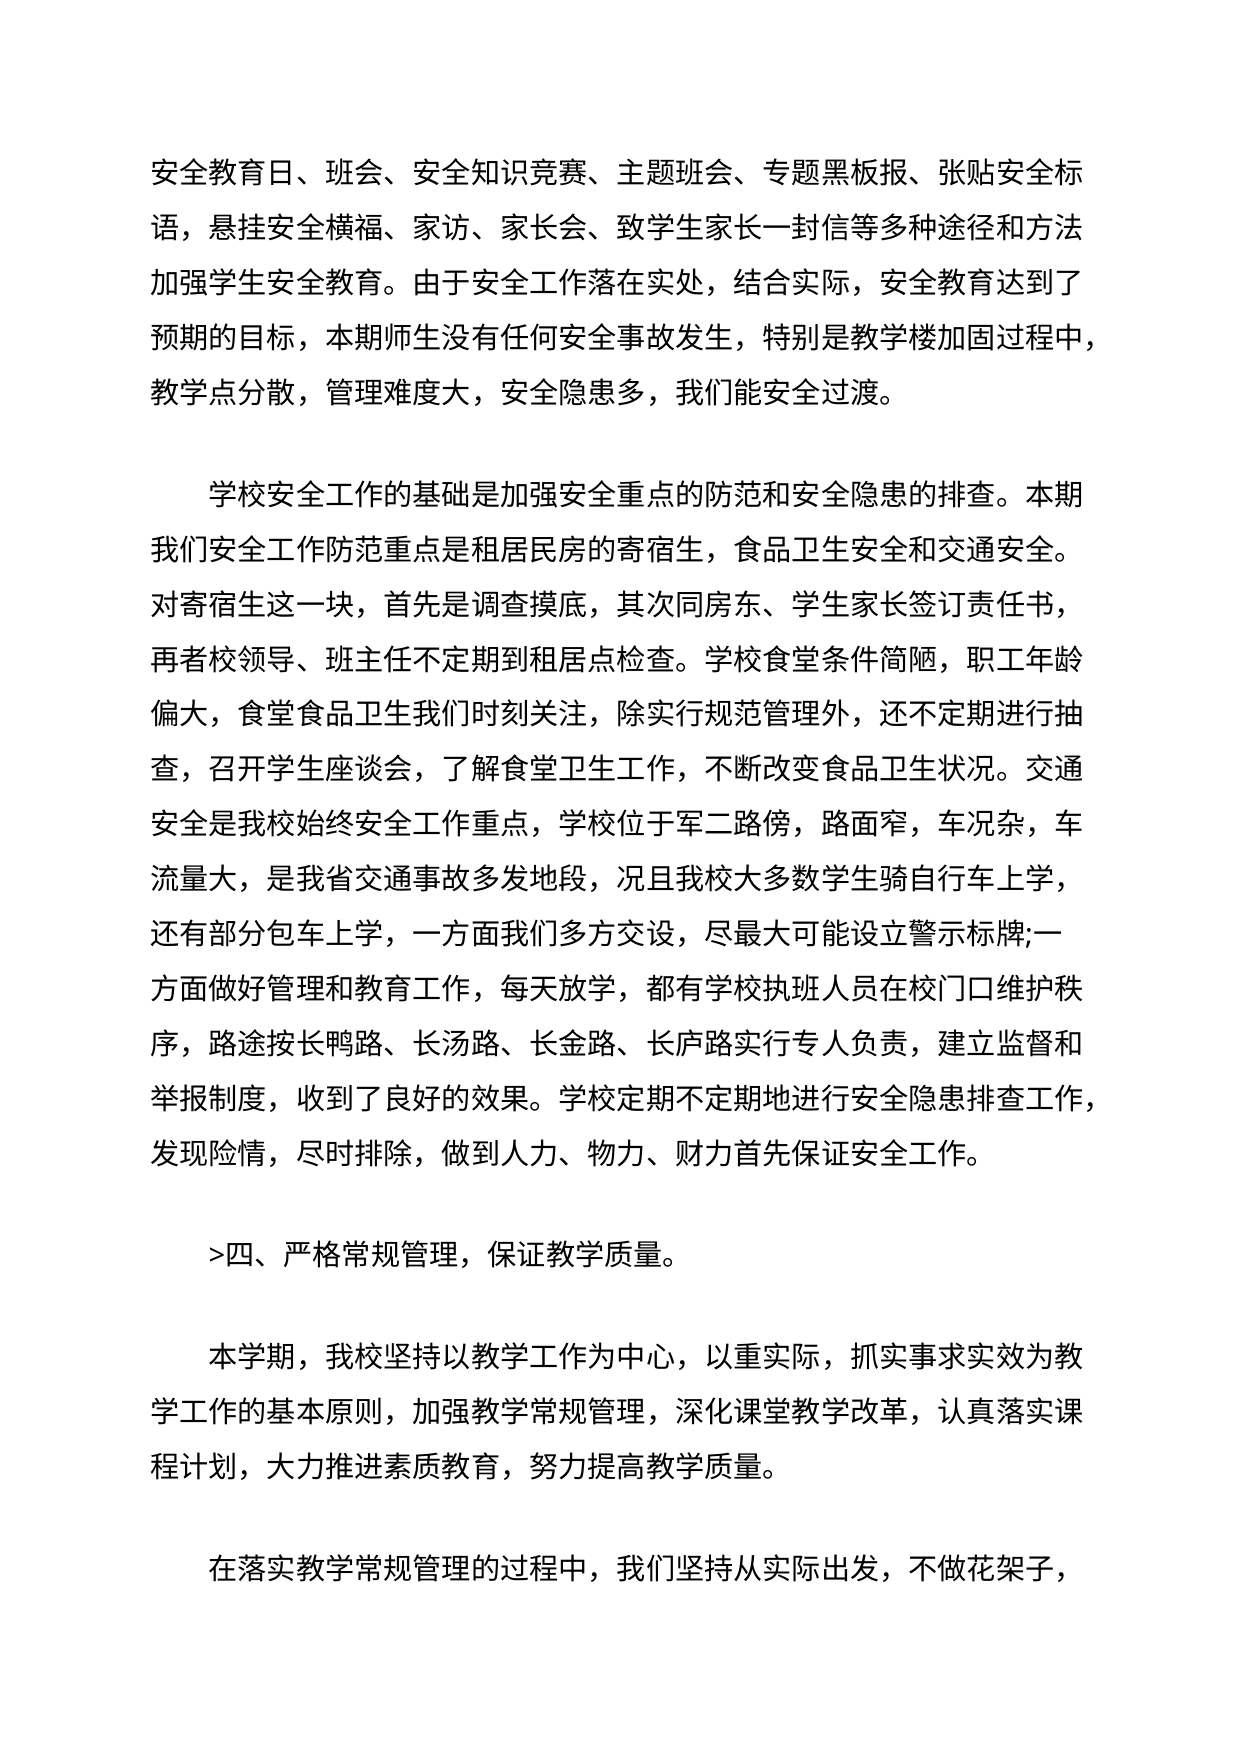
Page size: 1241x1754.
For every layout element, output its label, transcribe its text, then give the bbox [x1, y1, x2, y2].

text 本学期，我校坚持以教学工作为中心，以重实际，抓实事求实效为教学工作的基本原则，加强教学常规管理，深化课堂教学改革，认真落实课程计划，大力推进素质教育，努力提高教学质量。 [150, 1334, 1090, 1486]
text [150, 150, 1090, 412]
text 学校安全工作的基础是加强安全重点的防范和安全隐患的排查。本期我们安全工作防范重点是租居民房的寄宿生，食品卫生安全和交通安全。对寄宿生这一块，首先是调查摸底，其次同房东、学生家长签订责任书，再者校领导、班主任不定期到租居点检查。学校食堂条件简陋，职工年龄偏大，食堂食品卫生我们时刻关注，除实行规范管理外，还不定期进行抽查，召开学生座谈会，了解食堂卫生工作，不断改变食品卫生状况。交通安全是我校始终安全工作重点，学校位于军二路傍，路面窄，车况杂，车流量大，是我省交通事故多发地段，况且我校大多数学生骑自行车上学，还有部分包车上学，一方面我们多方交设，尽最大可能设立警示标牌;一方面做好管理和教育工作，每天放学，都有学校执班人员在校门口维护秩序，路途按长鸭路、长汤路、长金路、长庐路实行专人负责，建立监督和举报制度，收到了良好的效果。学校定期不定期地进行安全隐患排查工作，发现险情，尽时排除，做到人力、物力、财力首先保证安全工作。 [150, 471, 1090, 1172]
text >四、严格常规管理，保证教学质量。 [150, 1232, 1090, 1274]
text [150, 1546, 1090, 1588]
